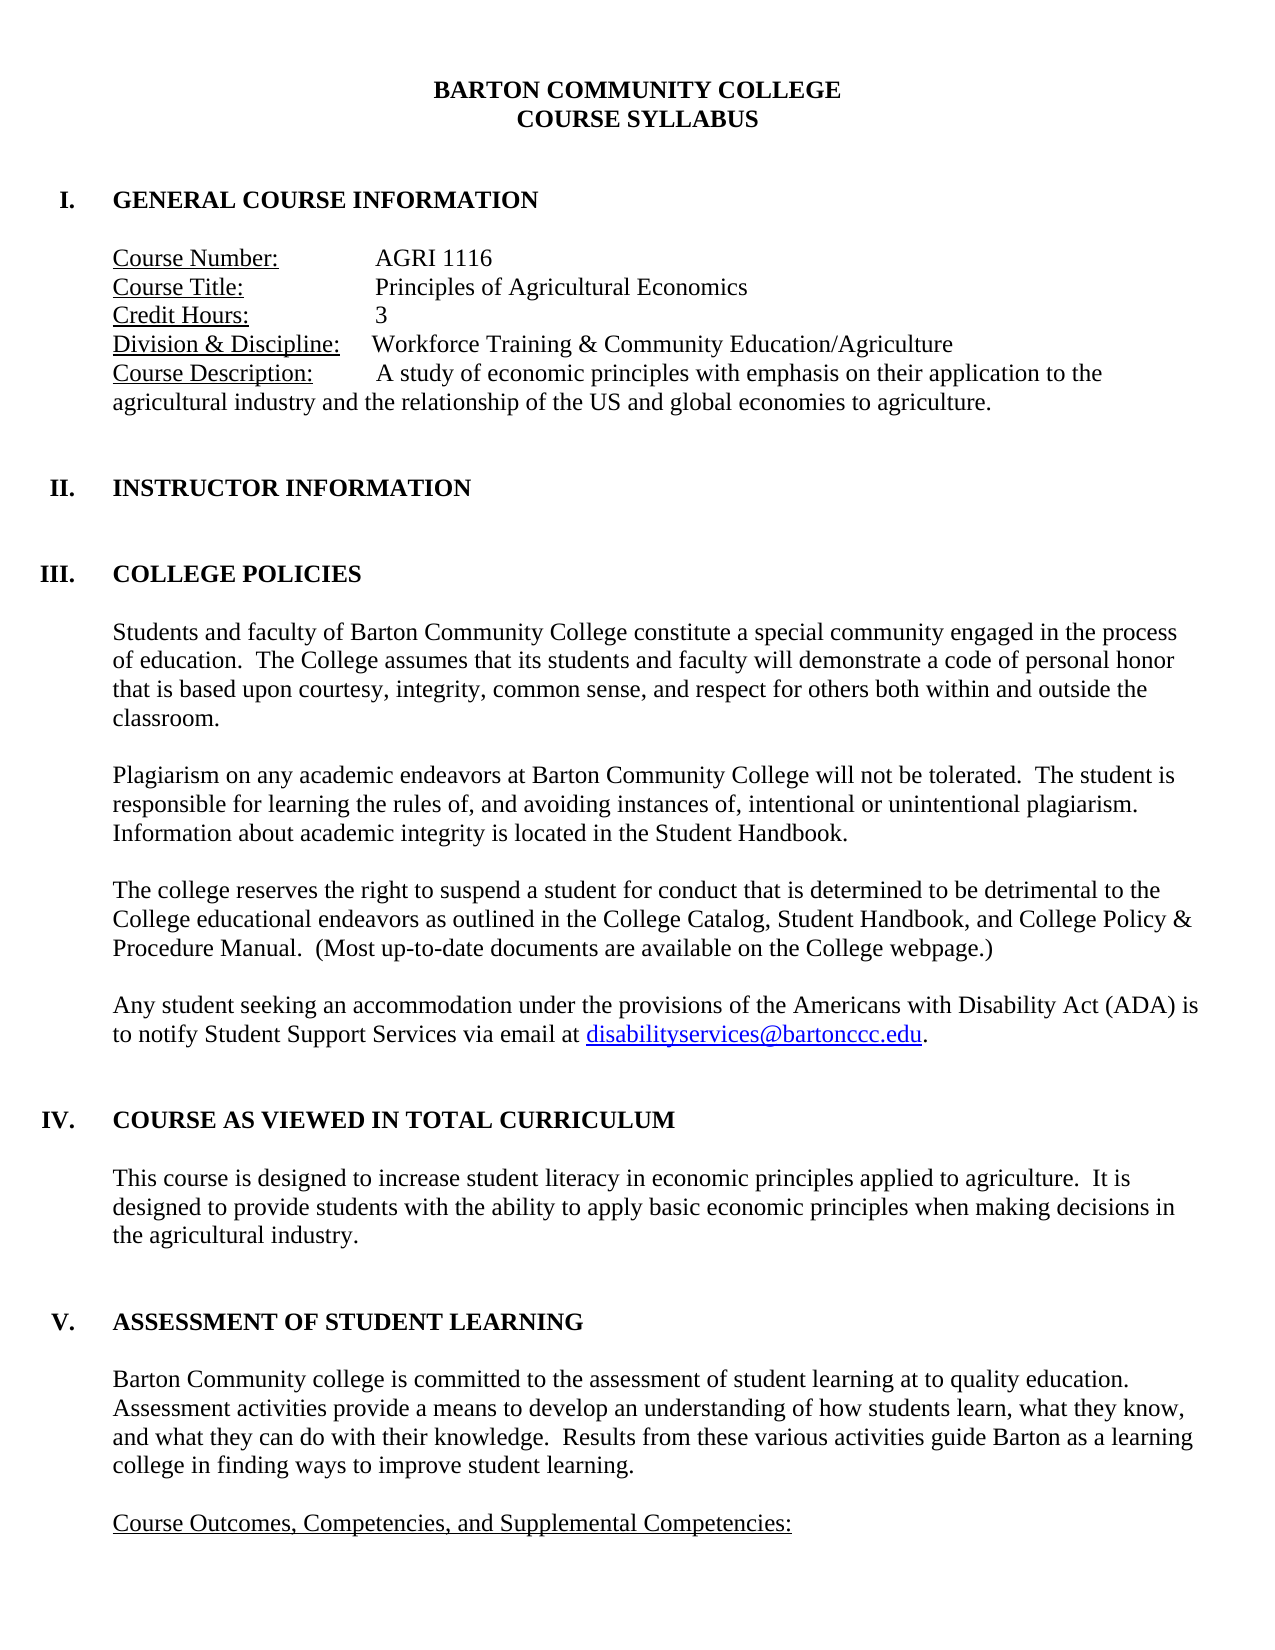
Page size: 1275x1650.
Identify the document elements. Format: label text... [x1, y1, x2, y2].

text BARTON COMMUNITY COLLEGE [75, 75, 1200, 104]
text Course Number: AGRI 1116 [112, 243, 1200, 272]
text This course is designed to increase student literacy in economic principles applied to agriculture. It is designed to provide students with the ability to apply basic economic principles when making decisions in the agricultural industry. [112, 1163, 1200, 1249]
text Course Outcomes, Competencies, and Supplemental Competencies: [75, 1508, 1200, 1537]
text Any student seeking an accommodation under the provisions of the Americans with Disability Act (ADA) is to notify Student Support Services via email at disabilityservices@bartonccc.edu. [112, 990, 1200, 1048]
list ASSESSMENT OF STUDENT LEARNING [75, 1307, 1200, 1335]
text Credit Hours: 3 [112, 300, 1200, 329]
text Course Title: Principles of Agricultural Economics [112, 272, 1200, 300]
text Division & Discipline: Workforce Training & Community Education/Agriculture [112, 329, 1200, 358]
text Course Description: A study of economic principles with emphasis on their application to the agricultural industry and the relationship of the US and global economies to agriculture. [112, 358, 1200, 415]
text Plagiarism on any academic endeavors at Barton Community College will not be tolerated. The student is responsible for learning the rules of, and avoiding instances of, intentional or unintentional plagiarism. Information about academic integrity is located in the Student Handbook. [112, 760, 1200, 847]
list GENERAL COURSE INFORMATION [75, 185, 1200, 214]
text COURSE SYLLABUS [75, 104, 1200, 132]
text The college reserves the right to suspend a student for conduct that is determined to be detrimental to the College educational endeavors as outlined in the College Catalog, Student Handbook, and College Policy & Procedure Manual. (Most up-to-date documents are available on the College webpage.) [112, 875, 1200, 962]
list COLLEGE POLICIES [75, 559, 1200, 588]
text Students and faculty of Barton Community College constitute a special community engaged in the process of education. The College assumes that its students and faculty will demonstrate a code of personal honor that is based upon courtesy, integrity, common sense, and respect for others both within and outside the classroom. [112, 617, 1200, 732]
list INSTRUCTOR INFORMATION [75, 473, 1200, 502]
text Barton Community college is committed to the assessment of student learning at to quality education. Assessment activities provide a means to develop an understanding of how students learn, what they know, and what they can do with their knowledge. Results from these various activities guide Barton as a learning college in finding ways to improve student learning. [112, 1364, 1200, 1479]
list COURSE AS VIEWED IN TOTAL CURRICULUM [75, 1105, 1200, 1134]
